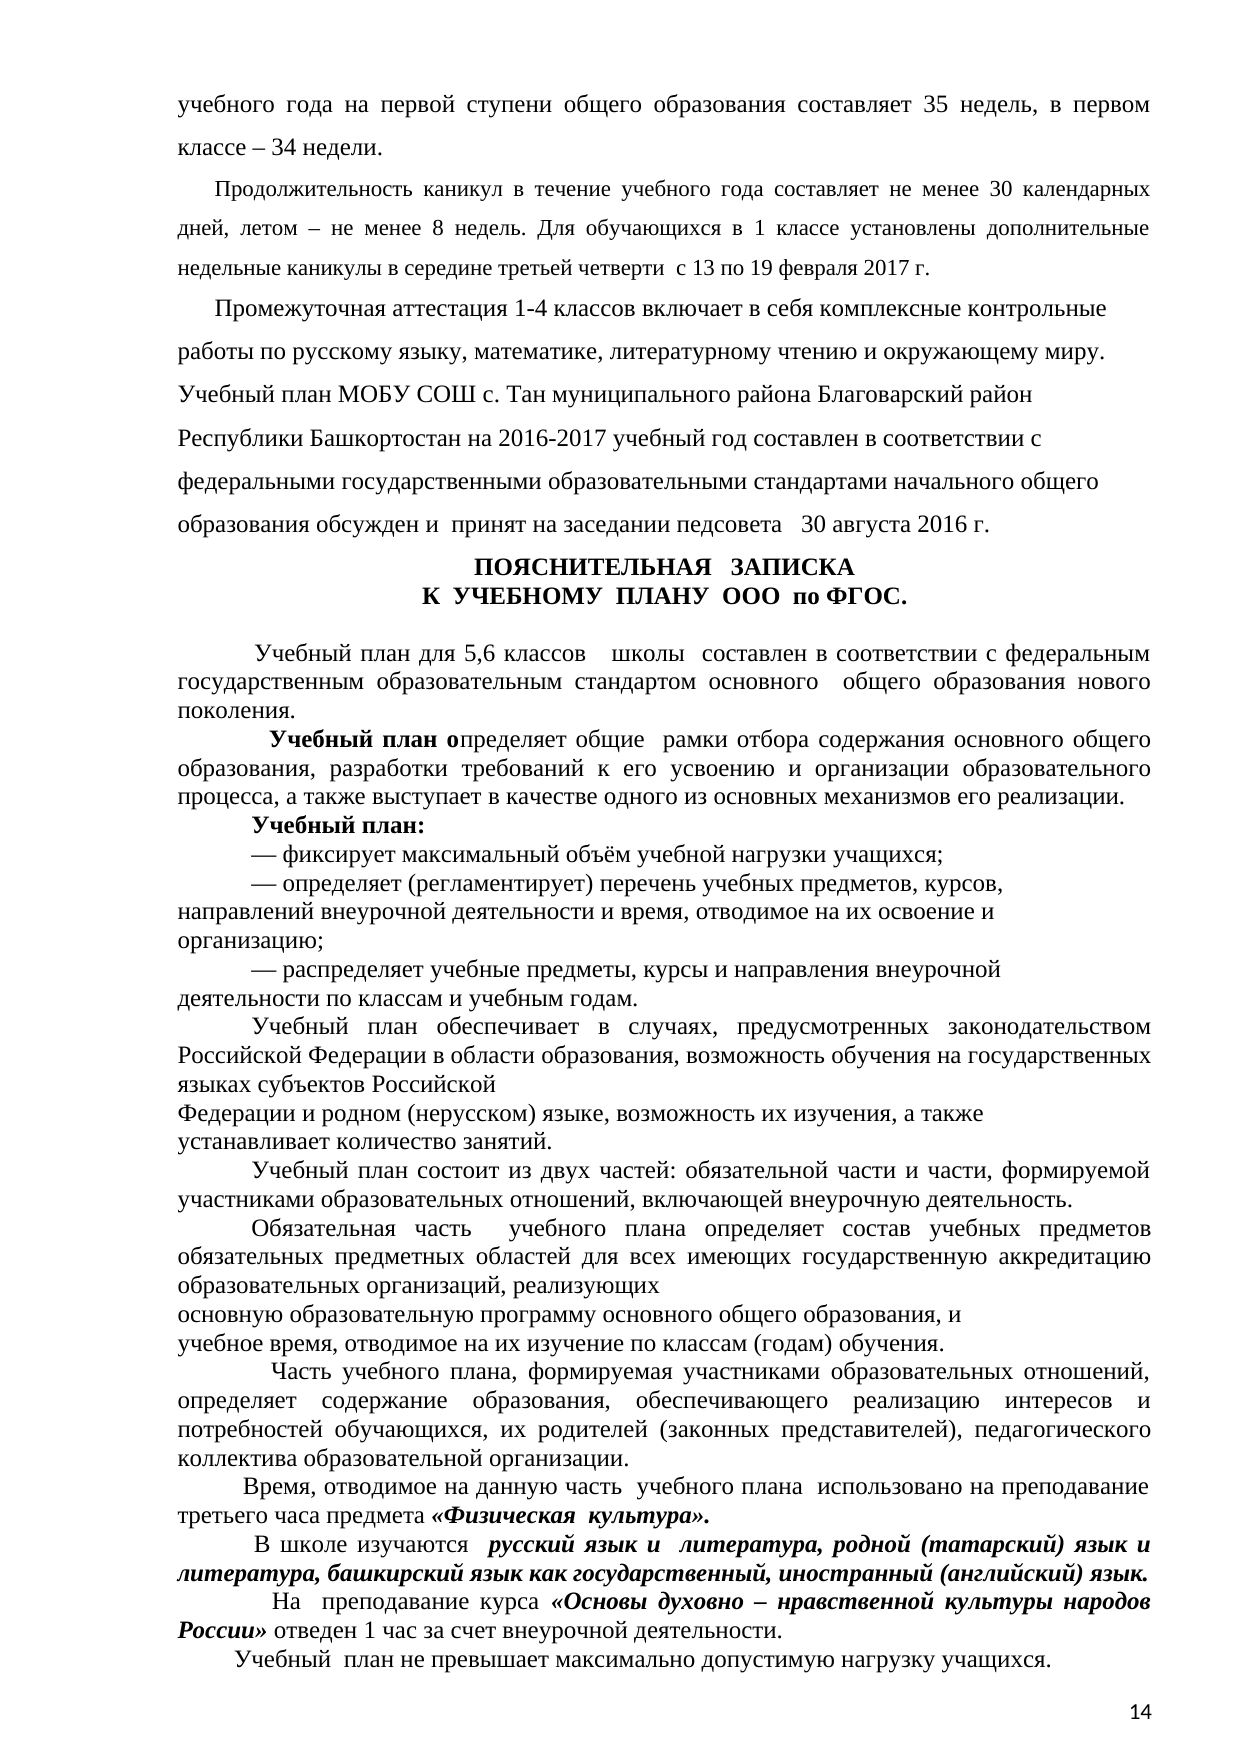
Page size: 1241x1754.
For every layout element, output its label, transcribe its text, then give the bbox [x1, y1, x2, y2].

text Учебный план для 5,6 классов школы составлен в соответствии с федеральным государственным образовательным стандартом основного общего образования нового поколения. [177, 638, 1152, 724]
text Время, отводимое на данную часть учебного плана использовано на преподавание третьего часа предмета «Физическая культура». [177, 1471, 1152, 1529]
text деятельности по классам и учебным годам. [177, 983, 1152, 1011]
text К УЧЕБНОМУ ПЛАНУ ООО по ФГОС. [177, 581, 1152, 609]
text — фиксирует максимальный объём учебной нагрузки учащихся; [177, 839, 1152, 868]
text Часть учебного плана, формируемая участниками образовательных отношений, определяет содержание образования, обеспечивающего реализацию интересов и потребностей обучающихся, их родителей (законных представителей), педагогического коллектива образовательной организации. [177, 1356, 1152, 1471]
text Промежуточная аттестация 1-4 классов включает в себя комплексные контрольные работы по русскому языку, математике, литературному чтению и окружающему миру. [177, 293, 1152, 365]
text Учебный план не превышает максимально допустимую нагрузку учащихся. [177, 1644, 1152, 1673]
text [177, 89, 1152, 161]
text Федерации и родном (нерусском) языке, возможность их изучения, а также [177, 1098, 1152, 1126]
text Учебный план МОБУ СОШ с. Тан муниципального района Благоварский район Республики Башкортостан на 2016-2017 учебный год составлен в соответствии с федеральными государственными образовательными стандартами начального общего образования обсужден и принят на заседании педсовета 30 августа 2016 г. [177, 379, 1152, 538]
text Продолжительность каникул в течение учебного года составляет не менее 30 календарных дней, летом – не менее 8 недель. Для обучающихся в 1 классе установлены дополнительные недельные каникулы в середине третьей четверти с 13 по 19 февраля 2017 г. [177, 175, 1152, 280]
text Учебный план обеспечивает в случаях, предусмотренных законодательством Российской Федерации в области образования, возможность обучения на государственных языках субъектов Российской [177, 1011, 1152, 1098]
text Учебный план состоит из двух частей: обязательной части и части, формируемой участниками образовательных отношений, включающей внеурочную деятельность. [177, 1155, 1152, 1213]
text устанавливает количество занятий. [177, 1126, 1152, 1155]
text — определяет (регламентирует) перечень учебных предметов, курсов, [177, 868, 1152, 896]
text учебное время, отводимое на их изучение по классам (годам) обучения. [177, 1328, 1152, 1356]
text В школе изучаются русский язык и литература, родной (татарский) язык и литература, башкирский язык как государственный, иностранный (английский) язык. [177, 1529, 1152, 1586]
text — распределяет учебные предметы, курсы и направления внеурочной [177, 954, 1152, 983]
text Учебный план: [177, 810, 1152, 839]
text На преподавание курса «Основы духовно – нравственной культуры народов России» отведен 1 час за счет внеурочной деятельности. [177, 1586, 1152, 1644]
text Обязательная часть учебного плана определяет состав учебных предметов обязательных предметных областей для всех имеющих государственную аккредитацию образовательных организаций, реализующих [177, 1213, 1152, 1299]
text Учебный план определяет общие рамки отбора содержания основного общего образования, разработки требований к его усвоению и организации образовательного процесса, а также выступает в качестве одного из основных механизмов его реализации. [177, 724, 1152, 810]
text основную образовательную программу основного общего образования, и [177, 1299, 1152, 1328]
text направлений внеурочной деятельности и время, отводимое на их освоение и [177, 896, 1152, 925]
text ПОЯСНИТЕЛЬНАЯ ЗАПИСКА [177, 552, 1152, 581]
text организацию; [177, 925, 1152, 954]
